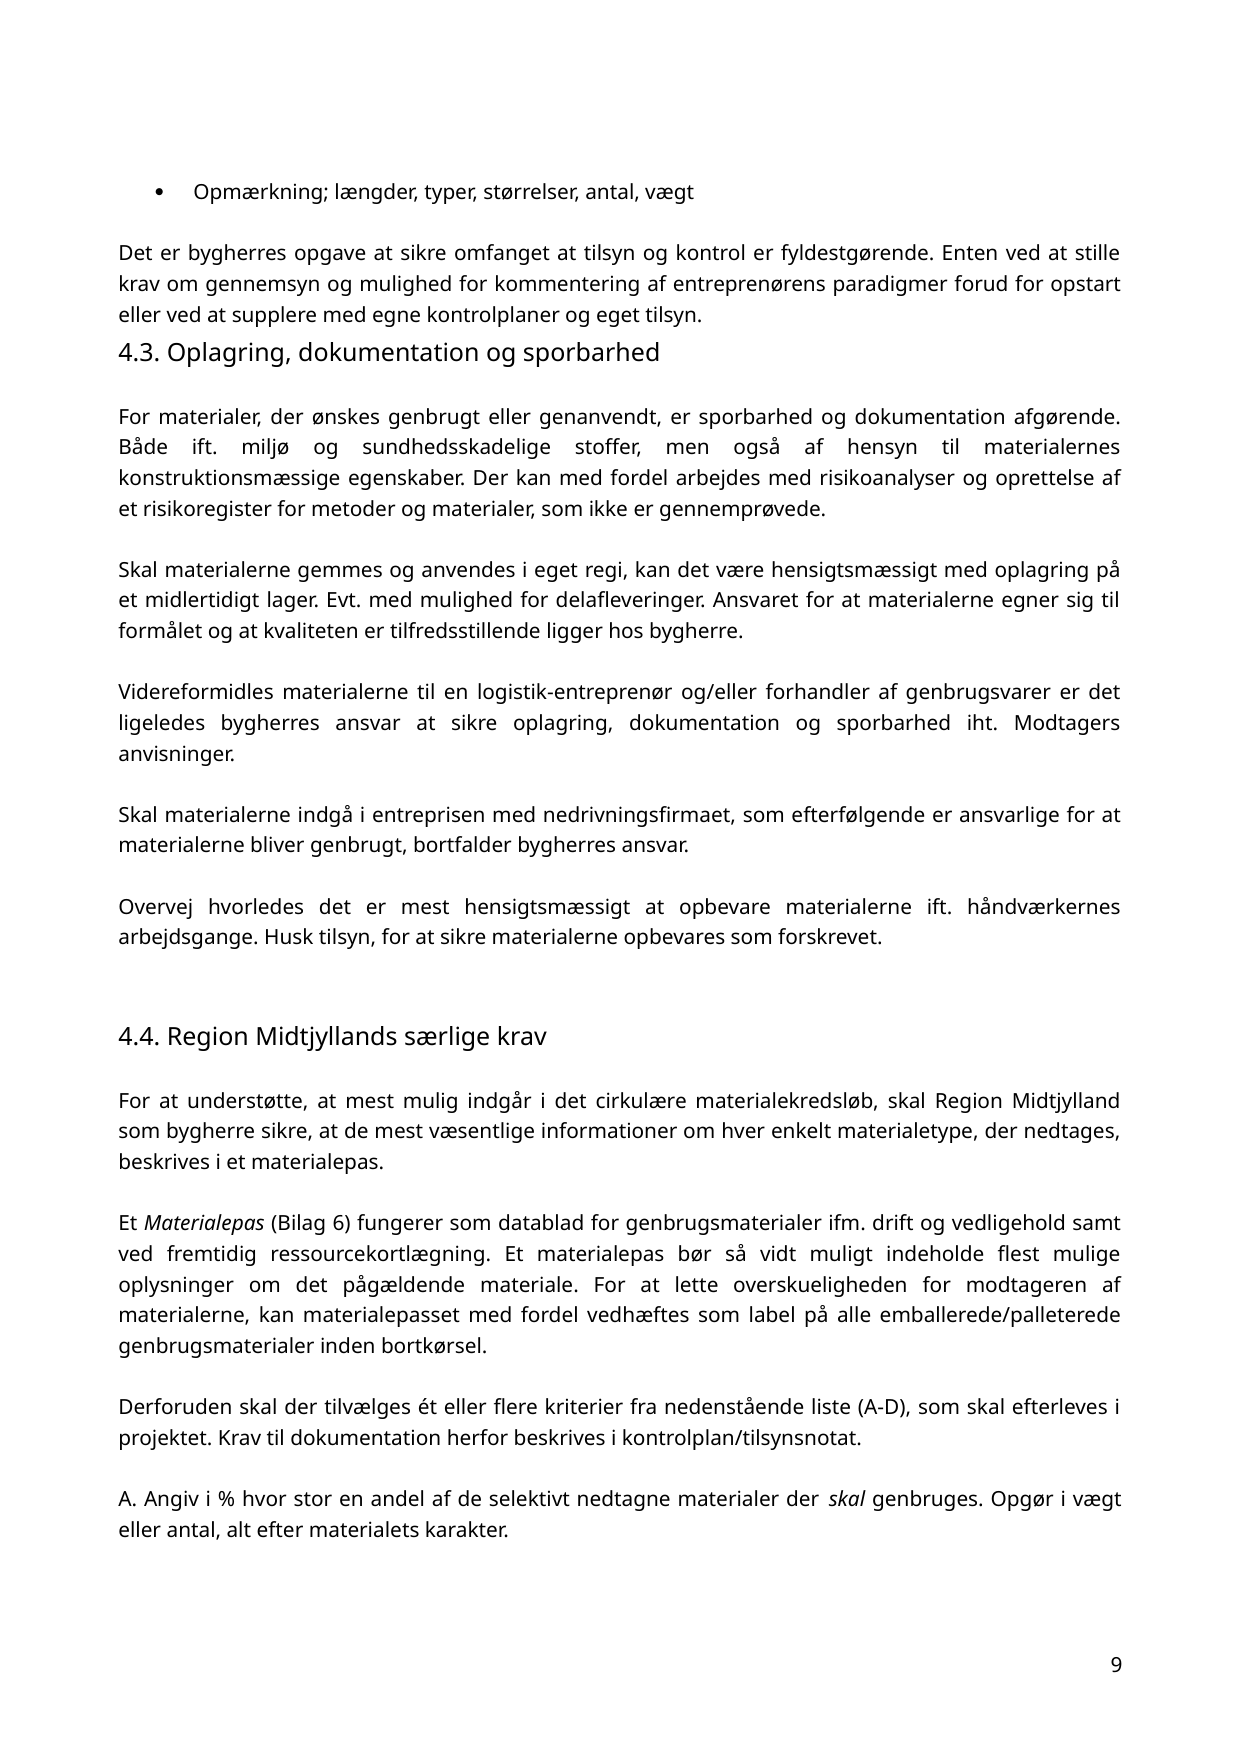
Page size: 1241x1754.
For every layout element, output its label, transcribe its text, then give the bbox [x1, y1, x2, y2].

text Et Materialepas (Bilag 6) fungerer som datablad for genbrugsmaterialer ifm. drift og vedligehold samt ved fremtidig ressourcekortlægning. Et materialepas bør så vidt muligt indeholde flest mulige oplysninger om det pågældende materiale. For at lette overskueligheden for modtageren af materialerne, kan materialepasset med fordel vedhæftes som label på alle emballerede/palleterede genbrugsmaterialer inden bortkørsel. [118, 1208, 1122, 1359]
text Derforuden skal der tilvælges ét eller flere kriterier fra nedenstående liste (A-D), som skal efterleves i projektet. Krav til dokumentation herfor beskrives i kontrolplan/tilsynsnotat. [118, 1392, 1122, 1451]
subtitle 4.3. Oplagring, dokumentation og sporbarhed [118, 334, 1122, 368]
text Videreformidles materialerne til en logistik-entreprenør og/eller forhandler af genbrugsvarer er det ligeledes bygherres ansvar at sikre oplagring, dokumentation og sporbarhed iht. Modtagers anvisninger. [118, 677, 1122, 767]
text Det er bygherres opgave at sikre omfanget at tilsyn og kontrol er fyldestgørende. Enten ved at stille krav om gennemsyn og mulighed for kommentering af entreprenørens paradigmer forud for opstart eller ved at supplere med egne kontrolplaner og eget tilsyn. [118, 238, 1122, 328]
text Overvej hvorledes det er mest hensigtsmæssigt at opbevare materialerne ift. håndværkernes arbejdsgange. Husk tilsyn, for at sikre materialerne opbevares som forskrevet. [118, 892, 1122, 951]
text Skal materialerne gemmes og anvendes i eget regi, kan det være hensigtsmæssigt med oplagring på et midlertidigt lager. Evt. med mulighed for delafleveringer. Ansvaret for at materialerne egner sig til formålet og at kvaliteten er tilfredsstillende ligger hos bygherre. [118, 555, 1122, 645]
subtitle 4.4. Region Midtjyllands særlige krav [118, 1018, 1122, 1053]
list Opmærkning; længder, typer, størrelser, antal, vægt [156, 177, 1122, 206]
text Skal materialerne indgå i entreprisen med nedrivningsfirmaet, som efterfølgende er ansvarlige for at materialerne bliver genbrugt, bortfalder bygherres ansvar. [118, 800, 1122, 859]
text For materialer, der ønskes genbrugt eller genanvendt, er sporbarhed og dokumentation afgørende. Både ift. miljø og sundhedsskadelige stoffer, men også af hensyn til materialernes konstruktionsmæssige egenskaber. Der kan med fordel arbejdes med risikoanalyser og oprettelse af et risikoregister for metoder og materialer, som ikke er gennemprøvede. [118, 402, 1122, 522]
text For at understøtte, at mest mulig indgår i det cirkulære materialekredsløb, skal Region Midtjylland som bygherre sikre, at de mest væsentlige informationer om hver enkelt materialetype, der nedtages, beskrives i et materialepas. [118, 1086, 1122, 1176]
text A. Angiv i % hvor stor en andel af de selektivt nedtagne materialer der skal genbruges. Opgør i vægt eller antal, alt efter materialets karakter. [118, 1484, 1122, 1543]
